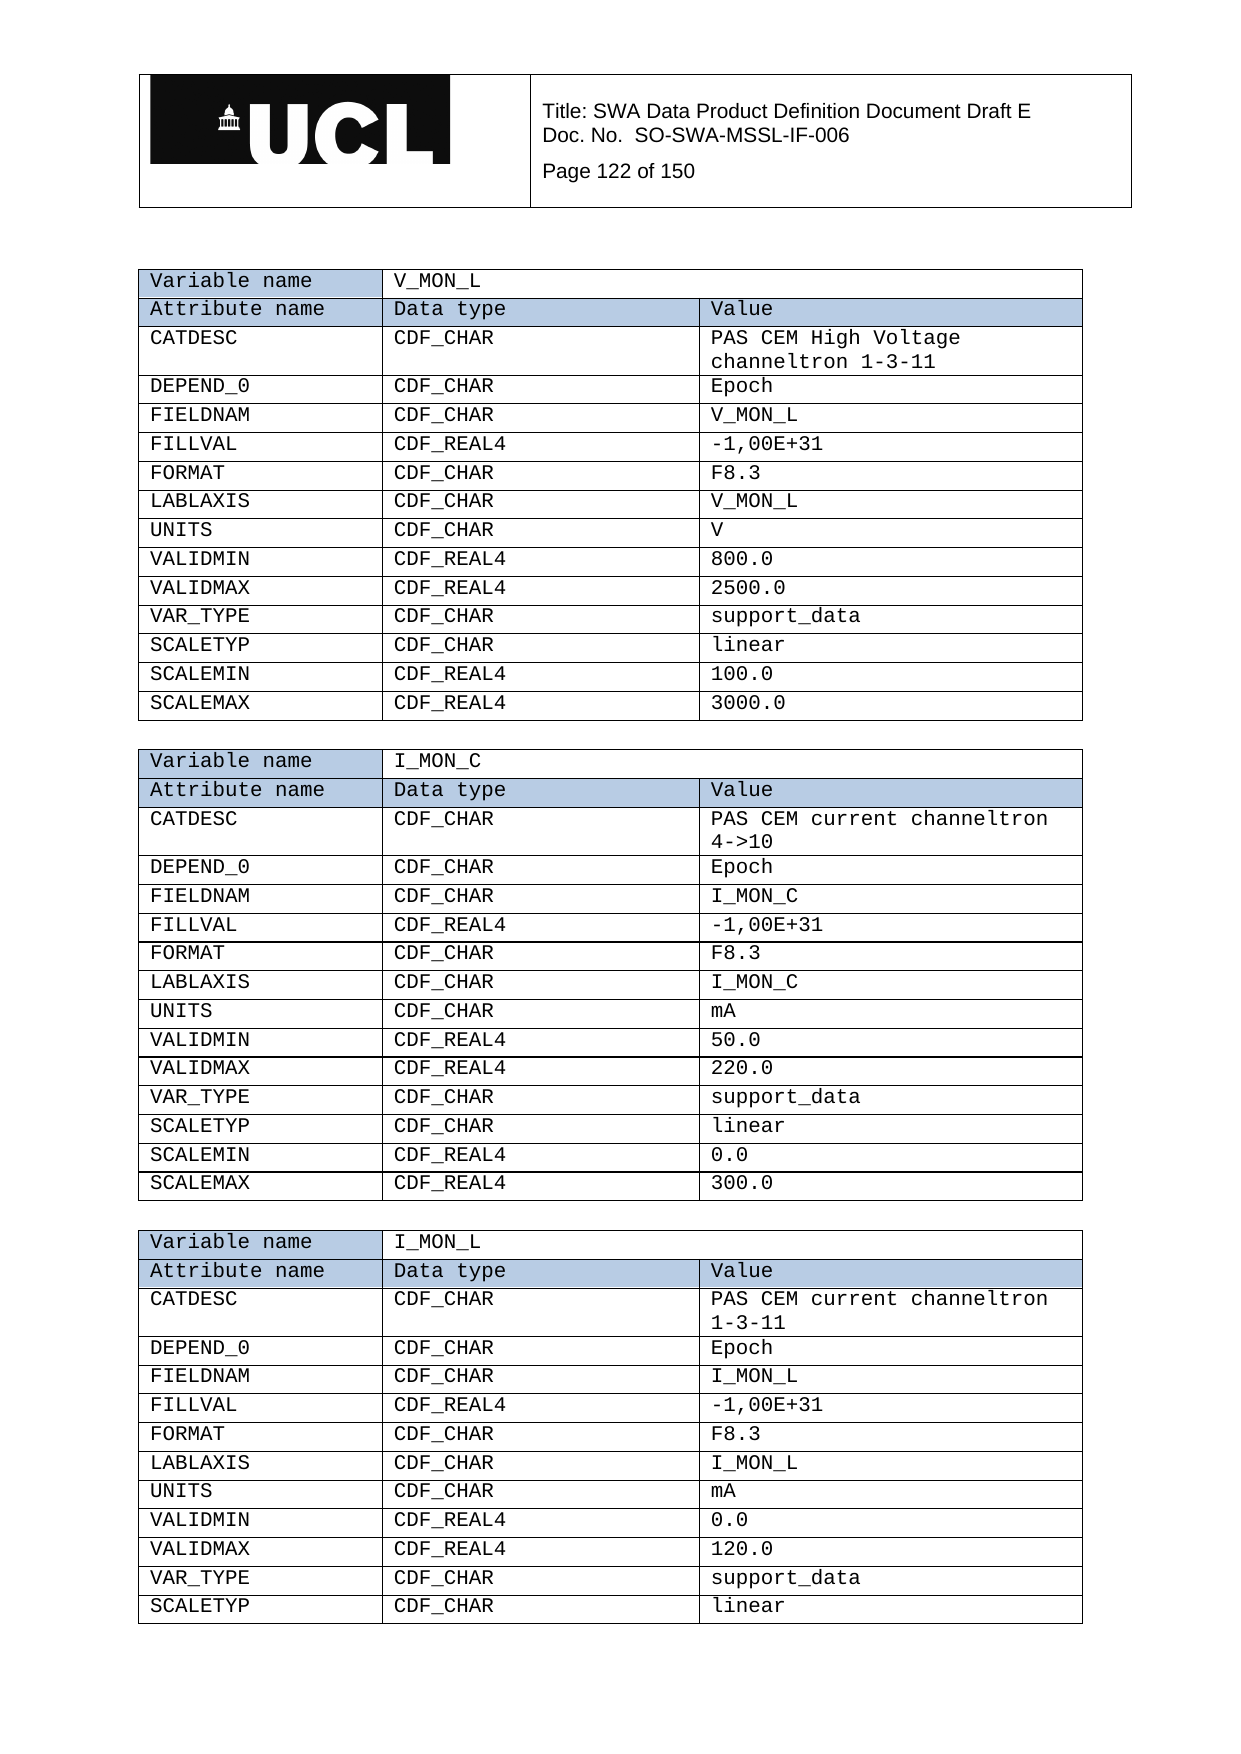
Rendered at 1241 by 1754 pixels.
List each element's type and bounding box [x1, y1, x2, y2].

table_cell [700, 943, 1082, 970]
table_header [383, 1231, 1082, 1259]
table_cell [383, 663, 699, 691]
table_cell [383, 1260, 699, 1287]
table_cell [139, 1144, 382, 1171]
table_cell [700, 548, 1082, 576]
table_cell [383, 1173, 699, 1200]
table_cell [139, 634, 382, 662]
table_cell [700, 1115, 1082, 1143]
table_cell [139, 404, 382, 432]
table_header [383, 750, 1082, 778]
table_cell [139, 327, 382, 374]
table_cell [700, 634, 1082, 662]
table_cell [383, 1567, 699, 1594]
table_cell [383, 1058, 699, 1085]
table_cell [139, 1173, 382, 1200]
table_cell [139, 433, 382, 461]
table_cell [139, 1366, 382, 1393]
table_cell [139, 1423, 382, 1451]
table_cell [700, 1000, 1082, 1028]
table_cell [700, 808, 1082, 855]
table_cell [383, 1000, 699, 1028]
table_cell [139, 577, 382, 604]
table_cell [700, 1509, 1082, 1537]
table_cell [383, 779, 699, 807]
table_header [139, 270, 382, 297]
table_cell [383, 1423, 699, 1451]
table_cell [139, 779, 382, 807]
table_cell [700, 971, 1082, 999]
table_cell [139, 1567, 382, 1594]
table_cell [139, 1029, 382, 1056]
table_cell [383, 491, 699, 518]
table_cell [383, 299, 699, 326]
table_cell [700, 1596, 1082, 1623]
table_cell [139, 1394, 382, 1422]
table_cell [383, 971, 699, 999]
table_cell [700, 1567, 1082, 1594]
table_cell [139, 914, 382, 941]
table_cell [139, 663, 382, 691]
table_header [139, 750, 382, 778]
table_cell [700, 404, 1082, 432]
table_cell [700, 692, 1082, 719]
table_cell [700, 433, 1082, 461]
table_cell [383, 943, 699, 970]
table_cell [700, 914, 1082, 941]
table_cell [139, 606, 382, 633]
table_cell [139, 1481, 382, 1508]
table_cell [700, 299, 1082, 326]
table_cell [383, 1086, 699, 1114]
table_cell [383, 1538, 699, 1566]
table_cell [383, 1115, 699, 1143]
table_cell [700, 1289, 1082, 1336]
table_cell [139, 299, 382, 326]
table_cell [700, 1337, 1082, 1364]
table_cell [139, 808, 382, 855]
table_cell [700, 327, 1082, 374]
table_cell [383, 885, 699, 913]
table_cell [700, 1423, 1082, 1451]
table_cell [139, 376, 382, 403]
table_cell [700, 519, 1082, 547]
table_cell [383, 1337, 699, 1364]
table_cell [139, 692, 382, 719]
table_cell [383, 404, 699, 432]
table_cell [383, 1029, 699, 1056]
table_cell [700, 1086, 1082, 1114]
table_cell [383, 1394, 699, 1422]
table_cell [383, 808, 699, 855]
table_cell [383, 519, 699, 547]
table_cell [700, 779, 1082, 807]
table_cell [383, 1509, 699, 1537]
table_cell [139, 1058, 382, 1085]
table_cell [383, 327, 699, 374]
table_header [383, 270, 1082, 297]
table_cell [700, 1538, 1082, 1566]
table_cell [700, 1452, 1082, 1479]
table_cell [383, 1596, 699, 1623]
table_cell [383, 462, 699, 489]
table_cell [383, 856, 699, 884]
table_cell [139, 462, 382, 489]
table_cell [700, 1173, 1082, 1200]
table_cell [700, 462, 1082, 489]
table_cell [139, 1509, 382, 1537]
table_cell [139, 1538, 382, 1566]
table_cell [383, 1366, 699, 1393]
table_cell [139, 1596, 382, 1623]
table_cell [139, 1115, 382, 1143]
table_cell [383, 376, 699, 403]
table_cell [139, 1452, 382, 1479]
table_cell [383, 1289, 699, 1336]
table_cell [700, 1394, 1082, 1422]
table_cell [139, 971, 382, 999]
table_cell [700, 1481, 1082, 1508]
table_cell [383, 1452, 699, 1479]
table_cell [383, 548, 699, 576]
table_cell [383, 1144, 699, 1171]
picture [150, 75, 451, 164]
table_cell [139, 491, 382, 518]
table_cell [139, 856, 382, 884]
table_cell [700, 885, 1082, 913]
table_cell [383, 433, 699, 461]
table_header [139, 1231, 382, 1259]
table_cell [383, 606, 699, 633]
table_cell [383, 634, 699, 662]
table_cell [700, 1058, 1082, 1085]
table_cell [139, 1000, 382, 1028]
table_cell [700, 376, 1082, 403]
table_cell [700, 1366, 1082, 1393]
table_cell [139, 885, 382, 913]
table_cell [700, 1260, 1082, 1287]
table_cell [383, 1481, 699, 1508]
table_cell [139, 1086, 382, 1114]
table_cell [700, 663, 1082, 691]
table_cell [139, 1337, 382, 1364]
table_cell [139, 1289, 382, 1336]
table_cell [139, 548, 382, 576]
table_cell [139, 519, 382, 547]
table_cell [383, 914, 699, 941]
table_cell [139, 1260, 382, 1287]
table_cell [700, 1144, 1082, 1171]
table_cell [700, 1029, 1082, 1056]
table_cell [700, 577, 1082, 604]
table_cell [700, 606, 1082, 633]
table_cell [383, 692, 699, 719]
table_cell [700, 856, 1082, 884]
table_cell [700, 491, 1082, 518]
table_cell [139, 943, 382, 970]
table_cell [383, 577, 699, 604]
